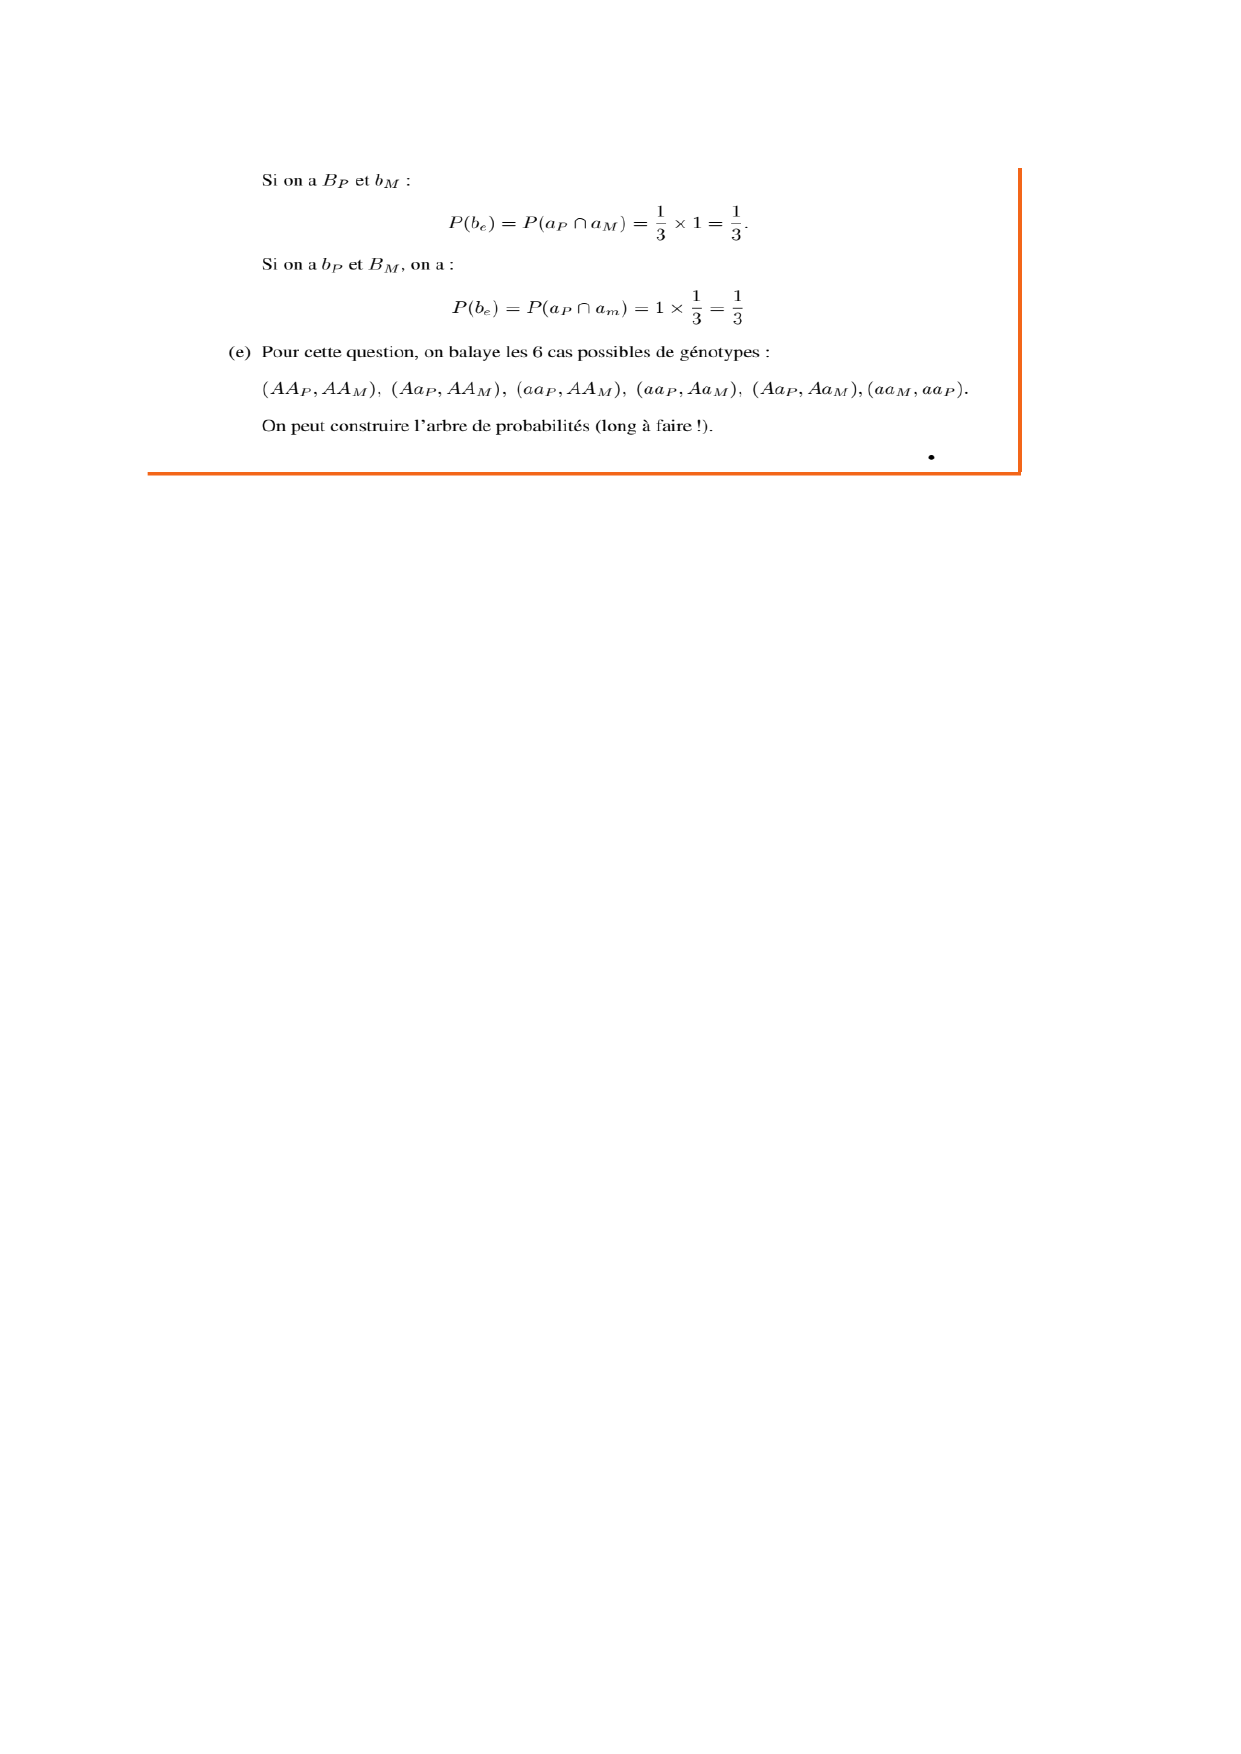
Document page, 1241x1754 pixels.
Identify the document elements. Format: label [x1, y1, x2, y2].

picture [147, 147, 1031, 500]
